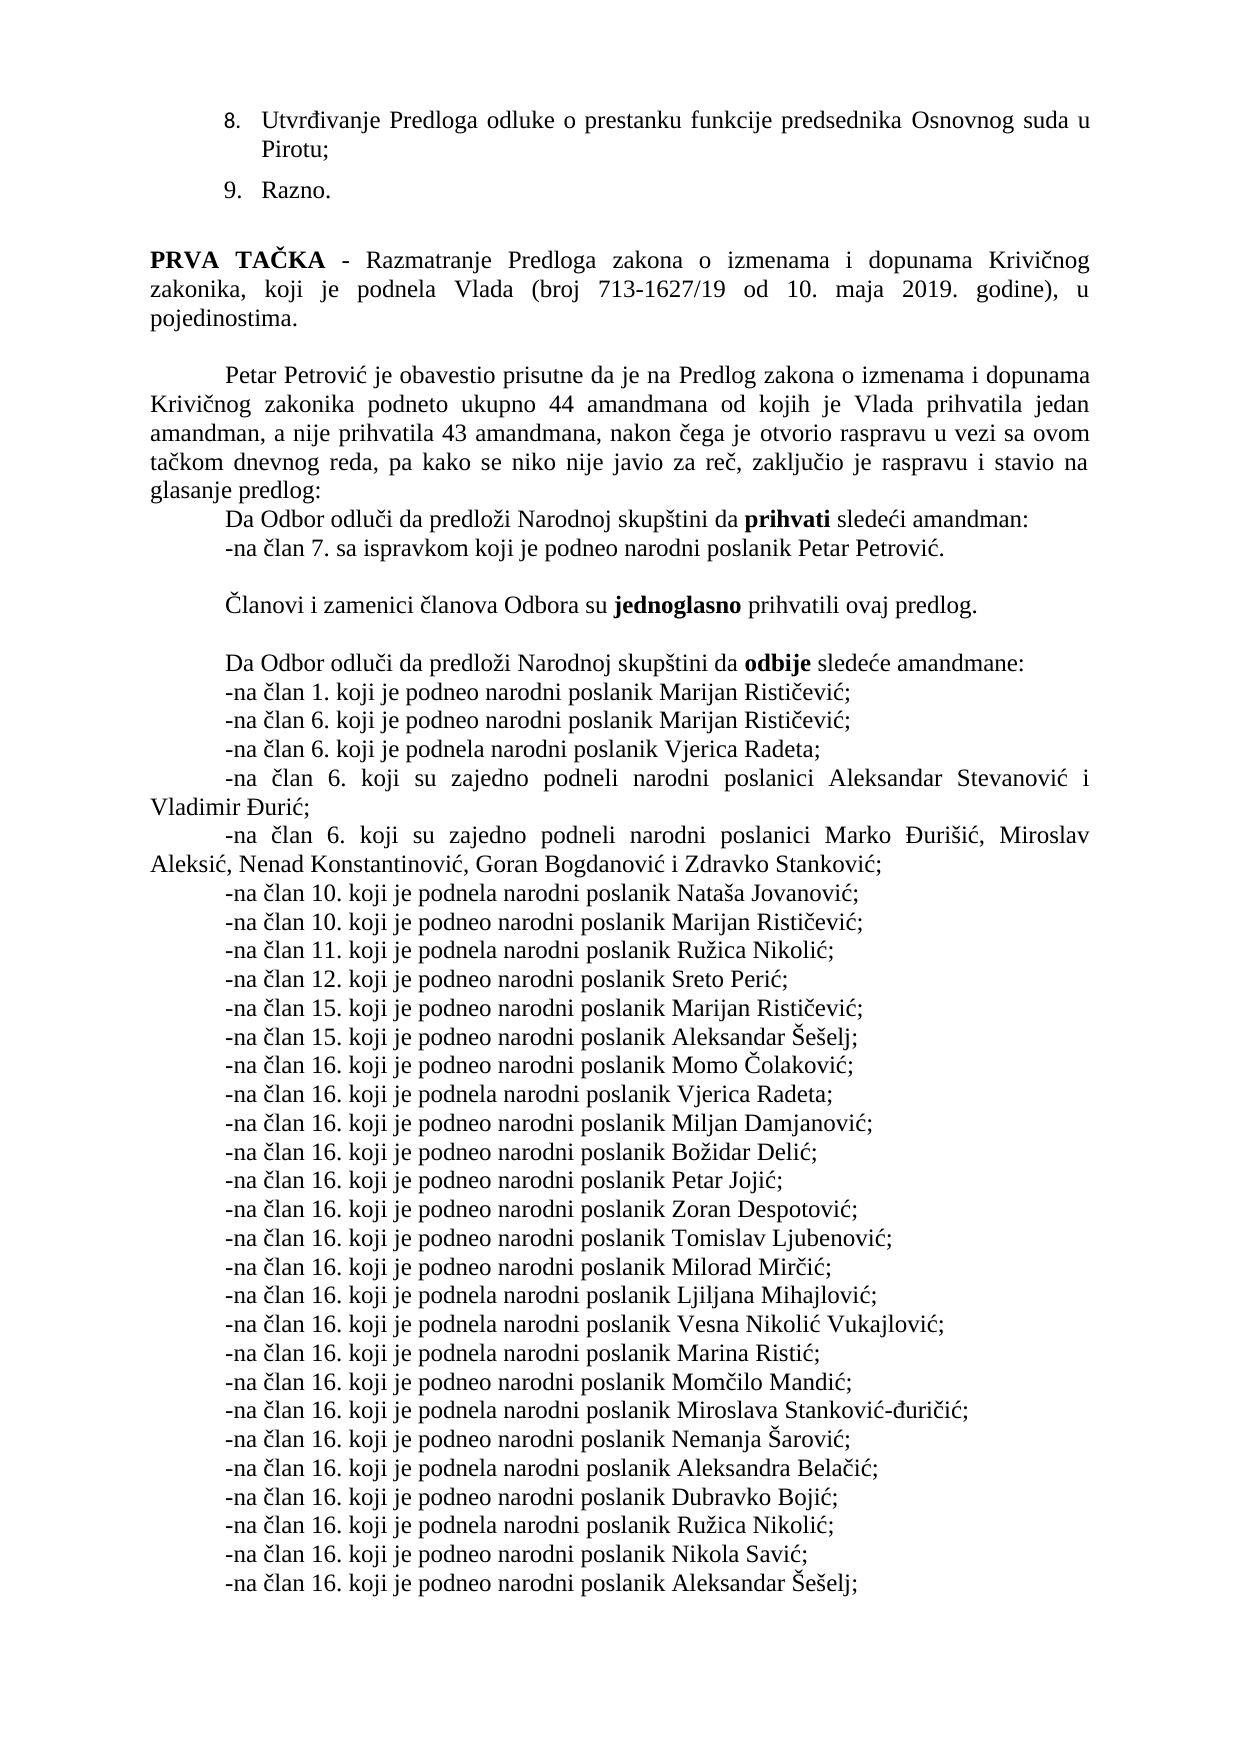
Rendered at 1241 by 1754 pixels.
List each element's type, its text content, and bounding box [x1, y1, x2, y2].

text -na član 16. koji je podneo narodni poslanik Miljan Damjanović; [150, 1108, 1090, 1137]
text -na član 16. koji je podnela narodni poslanik Vjerica Radeta; [150, 1079, 1090, 1108]
text -na član 16. koji je podneo narodni poslanik Milorad Mirčić; [150, 1252, 1090, 1280]
text -na član 12. koji je podneo narodni poslanik Sreto Perić; [150, 964, 1090, 993]
text Da Odbor odluči da predloži Narodnoj skupštini da odbije sledeće amandmane: [150, 648, 1090, 677]
text -na član 16. koji je podneo narodni poslanik Dubravko Bojić; [150, 1482, 1090, 1510]
text -na član 1. koji je podneo narodni poslanik Marijan Rističević; [150, 677, 1090, 705]
text -na član 16. koji je podneo narodni poslanik Aleksandar Šešelj; [150, 1568, 1090, 1597]
text -na član 16. koji je podnela narodni poslanik Miroslava Stanković-đuričić; [150, 1395, 1090, 1424]
text -na član 16. koji je podnela narodni poslanik Aleksandra Belačić; [150, 1453, 1090, 1482]
text -na član 16. koji je podnela narodni poslanik Ružica Nikolić; [150, 1510, 1090, 1539]
text Da Odbor odluči da predloži Narodnoj skupštini da prihvati sledeći amandman: [150, 504, 1090, 533]
text -na član 16. koji je podnela narodni poslanik Vesna Nikolić Vukajlović; [150, 1309, 1090, 1338]
text -na član 16. koji je podneo narodni poslanik Momčilo Mandić; [150, 1367, 1090, 1395]
text -na član 6. koji je podnela narodni poslanik Vjerica Radeta; [150, 734, 1090, 763]
text -na član 6. koji su zajedno podneli narodni poslanici Marko Đurišić, Miroslav Aleksić, Nenad Konstantinović, Goran Bogdanović i Zdravko Stanković; [150, 820, 1090, 878]
text -na član 6. koji je podneo narodni poslanik Marijan Rističević; [150, 705, 1090, 734]
text PRVA TAČKA - Razmatranje Predloga zakona o izmenama i dopunama Krivičnog zakonika, koji je podnela Vlada (broj 713-1627/19 od 10. maja 2019. godine), u pojedinostima. [150, 245, 1090, 332]
list Utvrđivanje Predloga odluke o prestanku funkcije predsednika Osnovnog suda u Pirotu; [223, 105, 1090, 163]
text -na član 16. koji je podneo narodni poslanik Božidar Delić; [150, 1137, 1090, 1165]
text -na član 16. koji je podneo narodni poslanik Nemanja Šarović; [150, 1424, 1090, 1453]
text -na član 15. koji je podneo narodni poslanik Aleksandar Šešelj; [150, 1022, 1090, 1050]
text 9. Razno. [150, 175, 1090, 204]
text -na član 10. koji je podnela narodni poslanik Nataša Jovanović; [150, 878, 1090, 907]
text -na član 16. koji je podneo narodni poslanik Tomislav Ljubenović; [150, 1223, 1090, 1252]
text -na član 16. koji je podnela narodni poslanik Marina Ristić; [150, 1338, 1090, 1367]
text -na član 15. koji je podneo narodni poslanik Marijan Rističević; [150, 993, 1090, 1022]
text -na član 10. koji je podneo narodni poslanik Marijan Rističević; [150, 907, 1090, 935]
text -na član 7. sa ispravkom koji je podneo narodni poslanik Petar Petrović. [150, 533, 1090, 562]
text -na član 6. koji su zajedno podneli narodni poslanici Aleksandar Stevanović i Vladimir Đurić; [150, 763, 1090, 820]
text -na član 16. koji je podneo narodni poslanik Zoran Despotović; [150, 1194, 1090, 1223]
text Petar Petrović je obavestio prisutne da je na Predlog zakona o izmenama i dopunama Krivičnog zakonika podneto ukupno 44 amandmana od kojih je Vlada prihvatila jedan amandman, a nije prihvatila 43 amandmana, nakon čega je otvorio raspravu u vezi sa ovom tačkom dnevnog reda, pa kako se niko nije javio za reč, zaključio je raspravu i stavio na glasanje predlog: [150, 360, 1090, 504]
text Članovi i zamenici članova Odbora su jednoglasno prihvatili ovaj predlog. [150, 590, 1090, 619]
text -na član 16. koji je podneo narodni poslanik Momo Čolaković; [150, 1050, 1090, 1079]
text -na član 16. koji je podneo narodni poslanik Nikola Savić; [150, 1539, 1090, 1568]
text -na član 16. koji je podneo narodni poslanik Petar Jojić; [150, 1165, 1090, 1194]
text -na član 11. koji je podnela narodni poslanik Ružica Nikolić; [150, 935, 1090, 964]
text -na član 16. koji je podnela narodni poslanik Ljiljana Mihajlović; [150, 1280, 1090, 1309]
